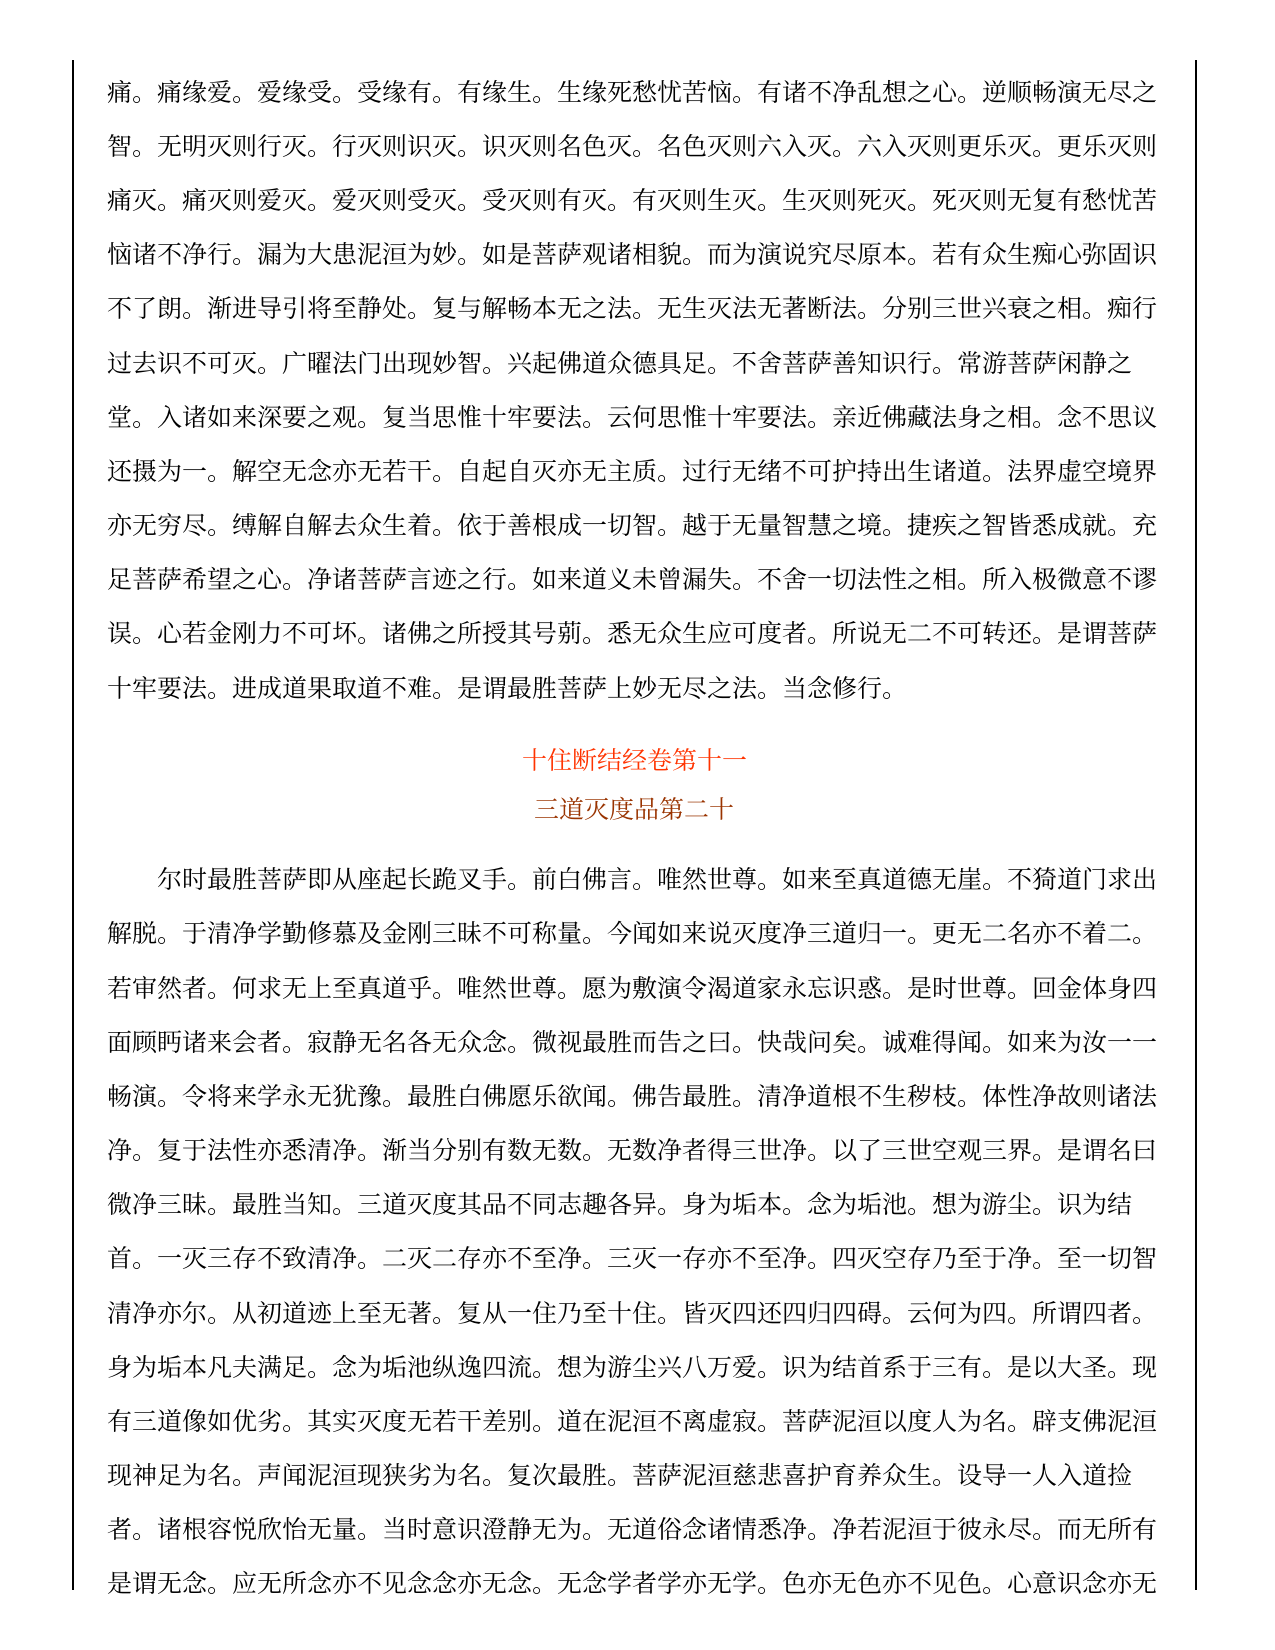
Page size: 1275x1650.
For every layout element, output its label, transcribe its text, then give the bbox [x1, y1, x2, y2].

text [107, 860, 1159, 1600]
text 十住断结经卷第十一三道灭度品第二十 [522, 741, 747, 825]
text 痛。痛缘爱。爱缘受。受缘有。有缘生。生缘死愁忧苦恼。有诸不净乱想之心。逆顺畅演无尽之智。无明灭则行灭。行灭则识灭。识灭则名色灭。名色灭则六入灭。六入灭则更乐灭。更乐灭则痛灭。痛灭则爱灭。爱灭则受灭。受灭则有灭。有灭则生灭。生灭则死灭。死灭则无复有愁忧苦恼诸不净行。漏为大患泥洹为妙。如是菩萨观诸相貌。而为演说究尽原本。若有众生痴心弥固识不了朗。渐进导引将至静处。复与解畅本无之法。无生灭法无著断法。分别三世兴衰之相。痴行过去识不可灭。广曜法门出现妙智。兴起佛道众德具足。不舍菩萨善知识行。常游菩萨闲静之 堂。入诸如来深要之观。复当思惟十牢要法。云何思惟十牢要法。亲近佛藏法身之相。念不思议还摄为一。解空无念亦无若干。自起自灭亦无主质。过行无绪不可护持出生诸道。法界虚空境界亦无穷尽。缚解自解去众生着。依于善根成一切智。越于无量智慧之境。捷疾之智皆悉成就。充足菩萨希望之心。净诸菩萨言迹之行。如来道义未曾漏失。不舍一切法性之相。所入极微意不谬误。心若金刚力不可坏。诸佛之所授其号莂。悉无众生应可度者。所说无二不可转还。是谓菩萨十牢要法。进成道果取道不难。是谓最胜菩萨上妙无尽之法。当念修行。 [107, 72, 1159, 704]
